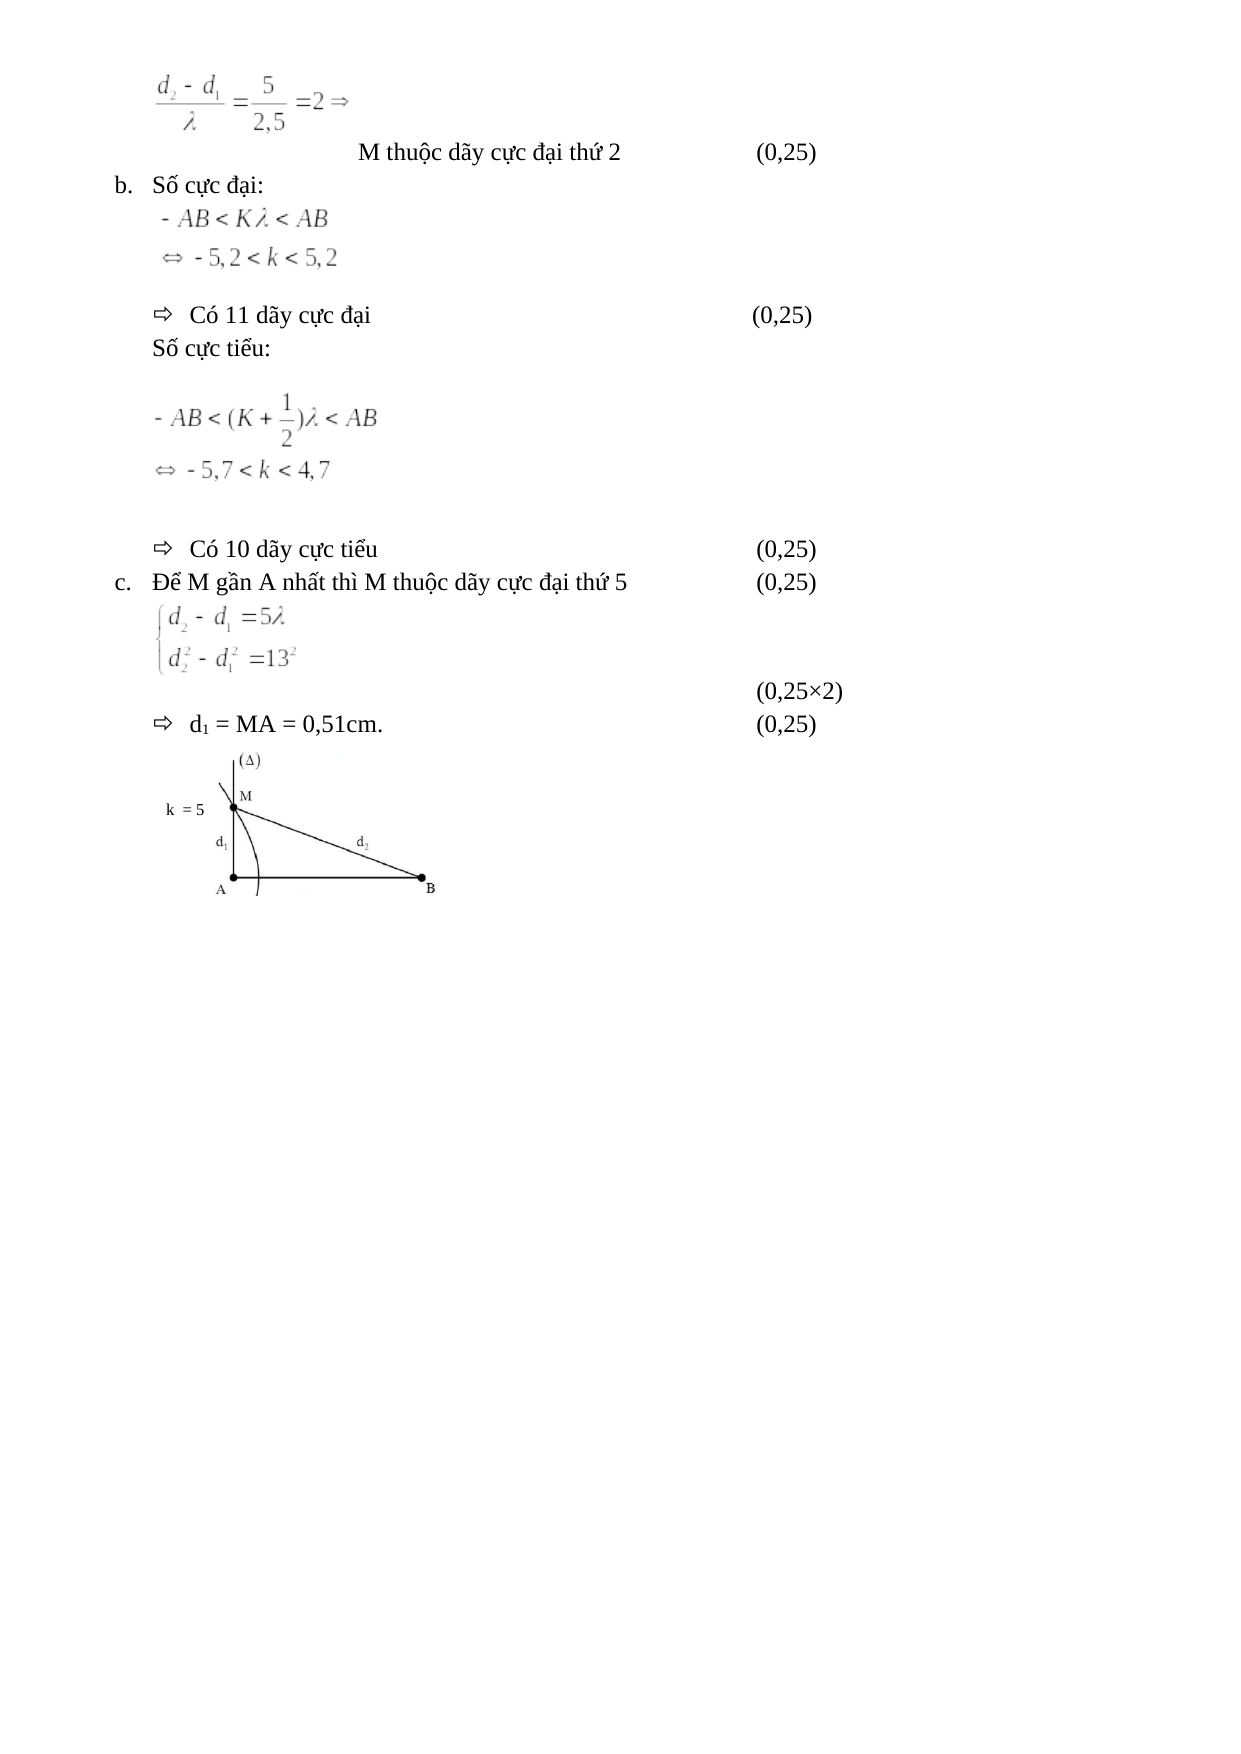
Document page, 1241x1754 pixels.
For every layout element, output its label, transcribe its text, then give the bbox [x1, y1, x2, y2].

picture [180, 750, 441, 896]
text (0,25×2) [152, 600, 1169, 705]
list Có 10 dãy cực tiểu (0,25) [152, 534, 1169, 563]
text Số cực tiểu: [152, 333, 1169, 362]
list Để M gần A nhất thì M thuộc dãy cực đại thứ 5 (0,25) [114, 567, 1169, 596]
text M thuộc dãy cực đại thứ 2 (0,25) [152, 71, 1169, 166]
list Có 11 dãy cực đại (0,25) [152, 300, 1169, 329]
list Số cực đại: [114, 171, 1169, 199]
list d1 = MA = 0,51cm. (0,25) [152, 709, 1169, 738]
